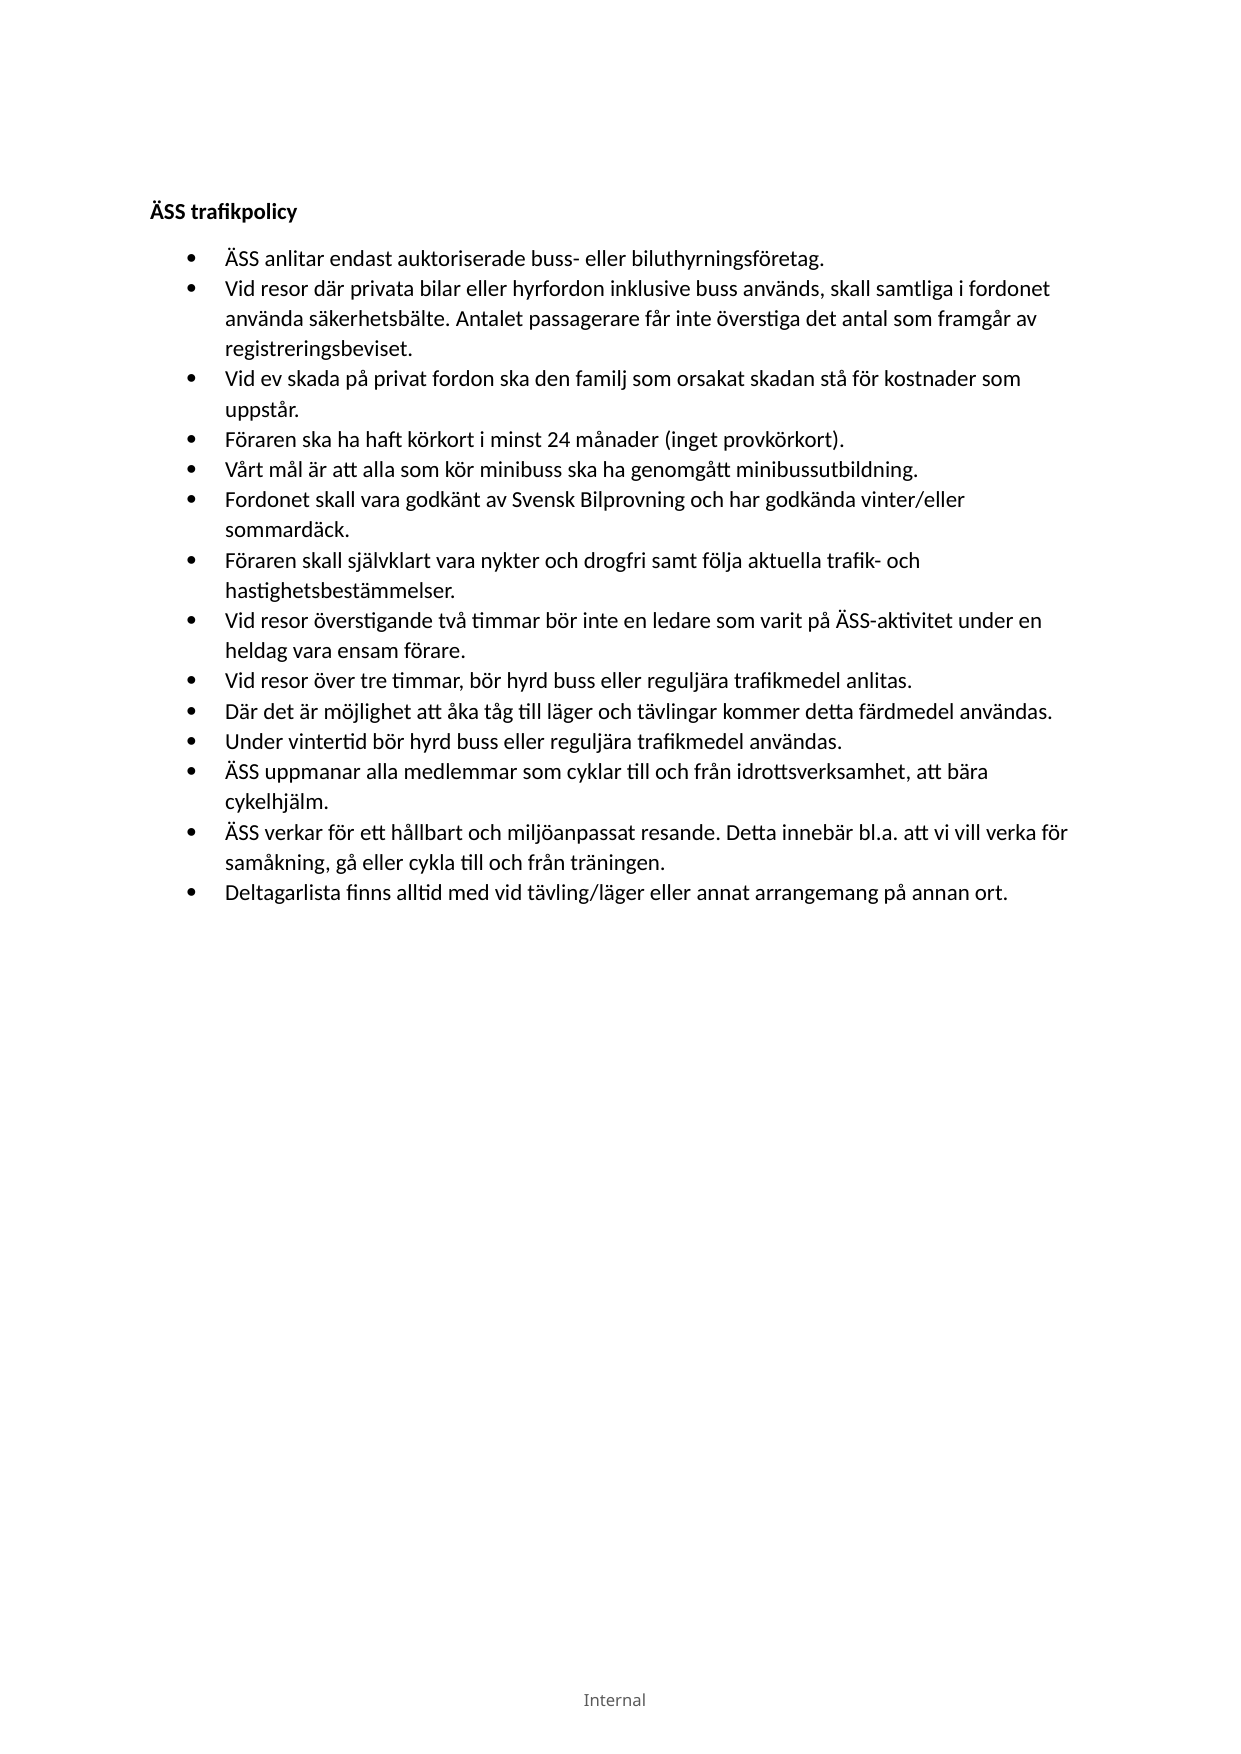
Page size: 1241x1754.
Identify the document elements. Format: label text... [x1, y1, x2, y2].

list Under vintertid bör hyrd buss eller reguljära trafikmedel användas. [187, 727, 1090, 755]
list ÄSS anlitar endast auktoriserade buss- eller biluthyrningsföretag. [187, 244, 1090, 272]
list Där det är möjlighet att åka tåg till läger och tävlingar kommer detta färdmedel användas. [187, 697, 1090, 725]
list Föraren ska ha haft körkort i minst 24 månader (inget provkörkort). [187, 425, 1090, 453]
list Vid ev skada på privat fordon ska den familj som orsakat skadan stå för kostnader som uppstår. [187, 364, 1090, 423]
list ÄSS uppmanar alla medlemmar som cyklar till och från idrottsverksamhet, att bära cykelhjälm. [187, 757, 1090, 816]
list Fordonet skall vara godkänt av Svensk Bilprovning och har godkända vinter/eller sommardäck. [187, 485, 1090, 544]
list ÄSS verkar för ett hållbart och miljöanpassat resande. Detta innebär bl.a. att vi vill verka för samåkning, gå eller cykla till och från träningen. [187, 818, 1090, 876]
list Vårt mål är att alla som kör minibuss ska ha genomgått minibussutbildning. [187, 455, 1090, 483]
text ÄSS trafikpolicy [150, 197, 1090, 225]
list Deltagarlista finns alltid med vid tävling/läger eller annat arrangemang på annan ort. [187, 878, 1090, 906]
list Vid resor överstigande två timmar bör inte en ledare som varit på ÄSS-aktivitet under en heldag vara ensam förare. [187, 606, 1090, 664]
list Föraren skall självklart vara nykter och drogfri samt följa aktuella trafik- och hastighetsbestämmelser. [187, 546, 1090, 604]
list Vid resor där privata bilar eller hyrfordon inklusive buss används, skall samtliga i fordonet använda säkerhetsbälte. Antalet passagerare får inte överstiga det antal som framgår av registreringsbeviset. [187, 274, 1090, 362]
list Vid resor över tre timmar, bör hyrd buss eller reguljära trafikmedel anlitas. [187, 667, 1090, 695]
